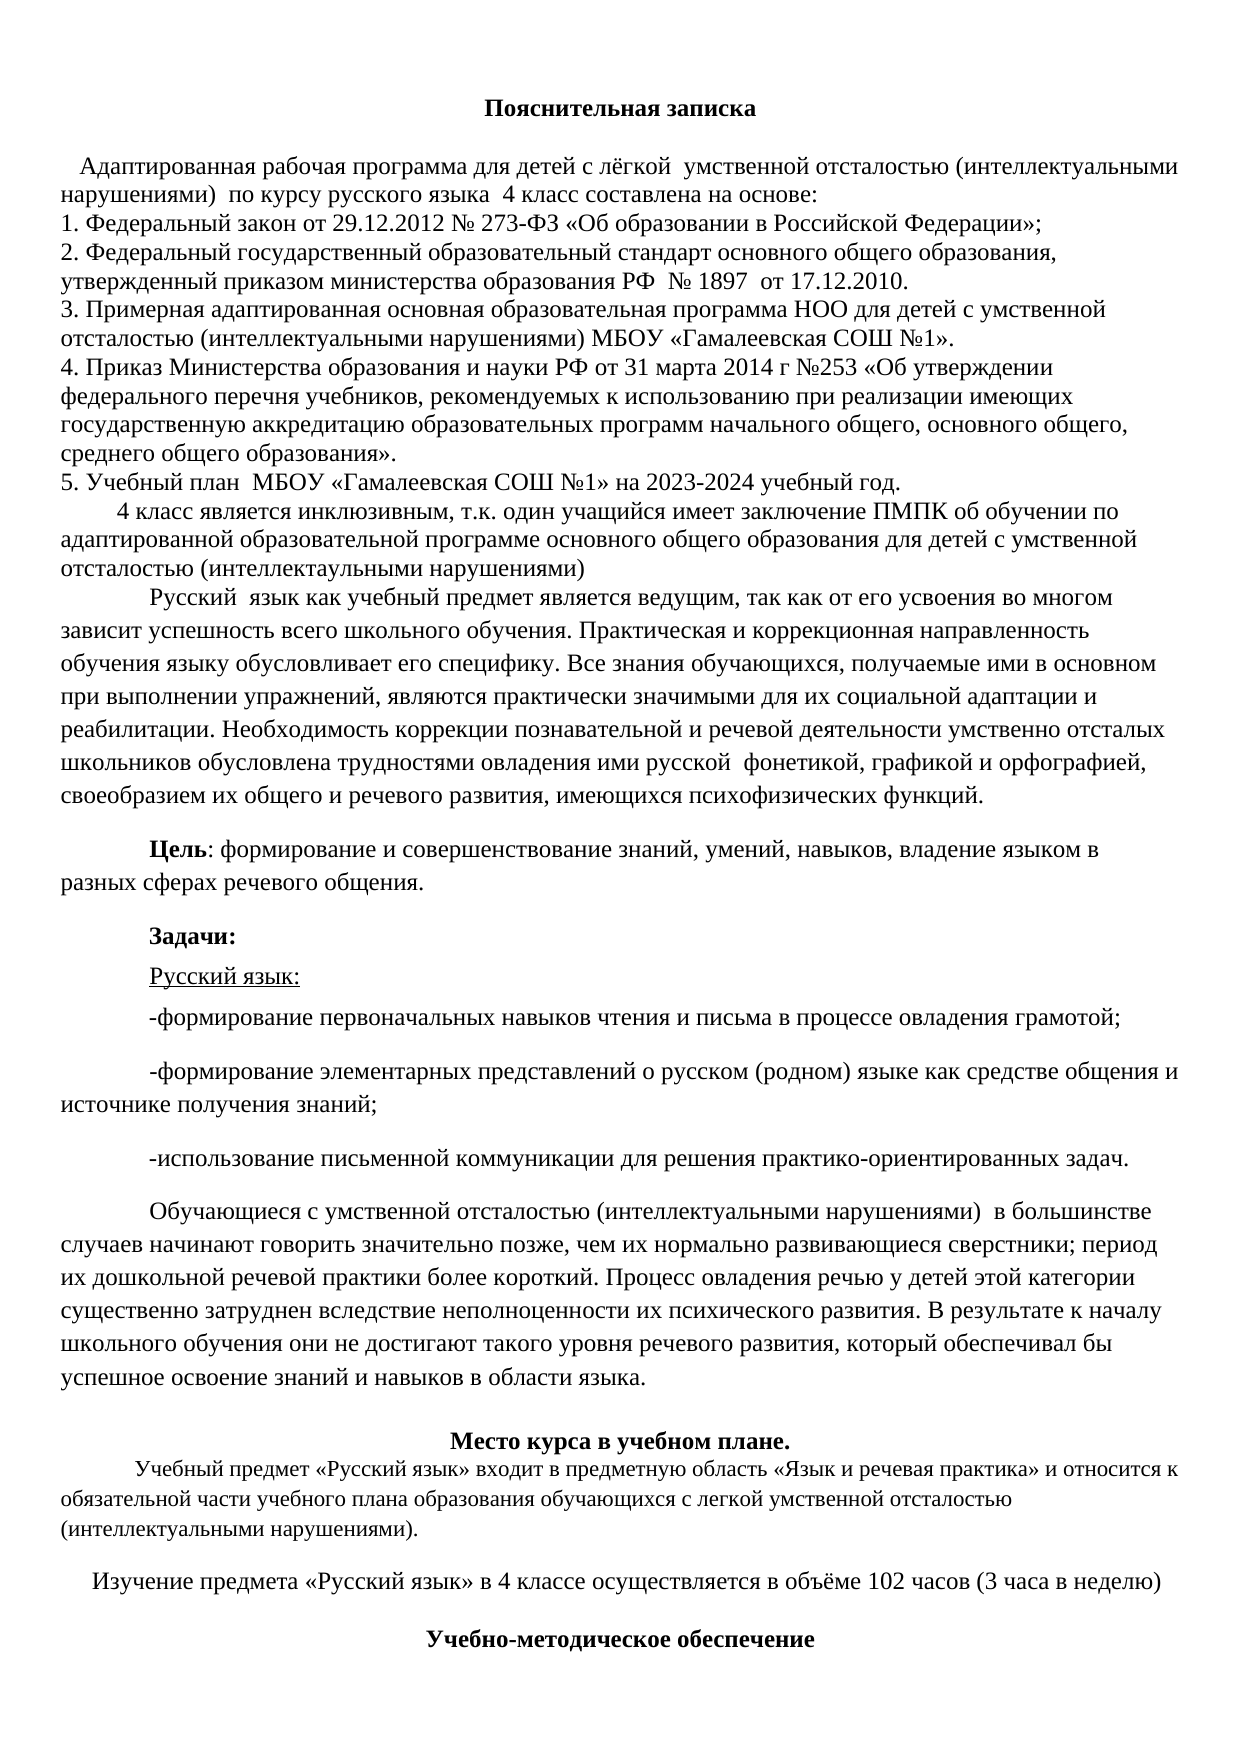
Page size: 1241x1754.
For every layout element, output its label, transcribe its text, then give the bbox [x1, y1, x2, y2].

text Русский язык: [149, 961, 1180, 990]
text Адаптированная рабочая программа для детей с лёгкой умственной отсталостью (интеллектуальными нарушениями) по курсу русского языка 4 класс составлена на основе: [60, 151, 1180, 208]
text Учебно-методическое обеспечение [60, 1624, 1180, 1653]
text 1. Федеральный закон от 29.12.2012 № 273-ФЗ «Об образовании в Российской Федерации»; [60, 208, 1180, 237]
text Место курса в учебном плане. [60, 1426, 1180, 1455]
text 4. Приказ Министерства образования и науки РФ от 31 марта №253 «Об утверждении федерального перечня учебников, рекомендуемых к использованию при реализации имеющих государственную аккредитацию образовательных программ начального общего, основного общего, среднего общего образования». [60, 352, 1180, 467]
text -формирование элементарных представлений о русском (родном) языке как средстве общения и источнике получения знаний; [60, 1056, 1180, 1117]
text Задачи: [149, 921, 747, 950]
text Обучающиеся с умственной отсталостью (интеллектуальными нарушениями) в большинстве случаев начинают говорить значительно позже, чем их нормально развивающиеся сверстники; период их дошкольной речевой практики более короткий. Процесс овладения речью у детей этой категории существенно затруднен вследствие неполноценности их психического развития. В результате к началу школьного обучения они не достигают такого уровня речевого развития, который обеспечивал бы успешное освоение знаний и навыков в области языка. [60, 1196, 1180, 1390]
text Учебный предмет «Русский язык» входит в предметную область «Язык и речевая практика» и относится к обязательной части учебного плана образования обучающихся с легкой умственной отсталостью (интеллектуальными нарушениями). [60, 1455, 1180, 1542]
text 5. Учебный план МБОУ «Гамалеевская СОШ №1» на 2023-2024 учебный год. [60, 467, 1180, 496]
text Пояснительная записка [60, 93, 1180, 122]
text 4 класс является инклюзивным, т.к. один учащийся имеет заключение ПМПК об обучении по адаптированной образовательной программе основного общего образования для детей с умственной отсталостью (интеллектаульными нарушениями) [60, 496, 1180, 582]
text Русский язык как учебный предмет является ведущим, так как от его усвоения во многом зависит успешность всего школьного обучения. Практическая и коррекционная направленность обучения языку обусловливает его специфику. Все знания обучающихся, получаемые ими в основном при выполнении упражнений, являются практически значимыми для их социальной адаптации и реабилитации. Необходимость коррекции познавательной и речевой деятельности умственно отсталых школьников обусловлена трудностями овладения ими русской фонетикой, графикой и орфографией, своеобразием их общего и речевого развития, имеющихся психофизических функций. [60, 582, 1180, 809]
text Изучение предмета «Русский язык» в 4 классе осуществляется в объёме 102 часов (3 часа в неделю) [60, 1566, 1180, 1595]
text -формирование первоначальных навыков чтения и письма в процессе овладения грамотой; [149, 1002, 1180, 1031]
text Цель: формирование и совершенствование знаний, умений, навыков, владение языком в разных сферах речевого общения. [60, 834, 1180, 896]
text 2. Федеральный государственный образовательный стандарт основного общего образования, утвержденный приказом министерства образования РФ № 1897 от 17.12.2010. [60, 237, 1180, 294]
text 3. Примерная адаптированная основная образовательная программа НОО для детей с умственной отсталостью (интеллектуальными нарушениями) МБОУ «Гамалеевская СОШ №1». [60, 294, 1180, 352]
text -использование письменной коммуникации для решения практико-ориентированных задач. [149, 1143, 1180, 1171]
